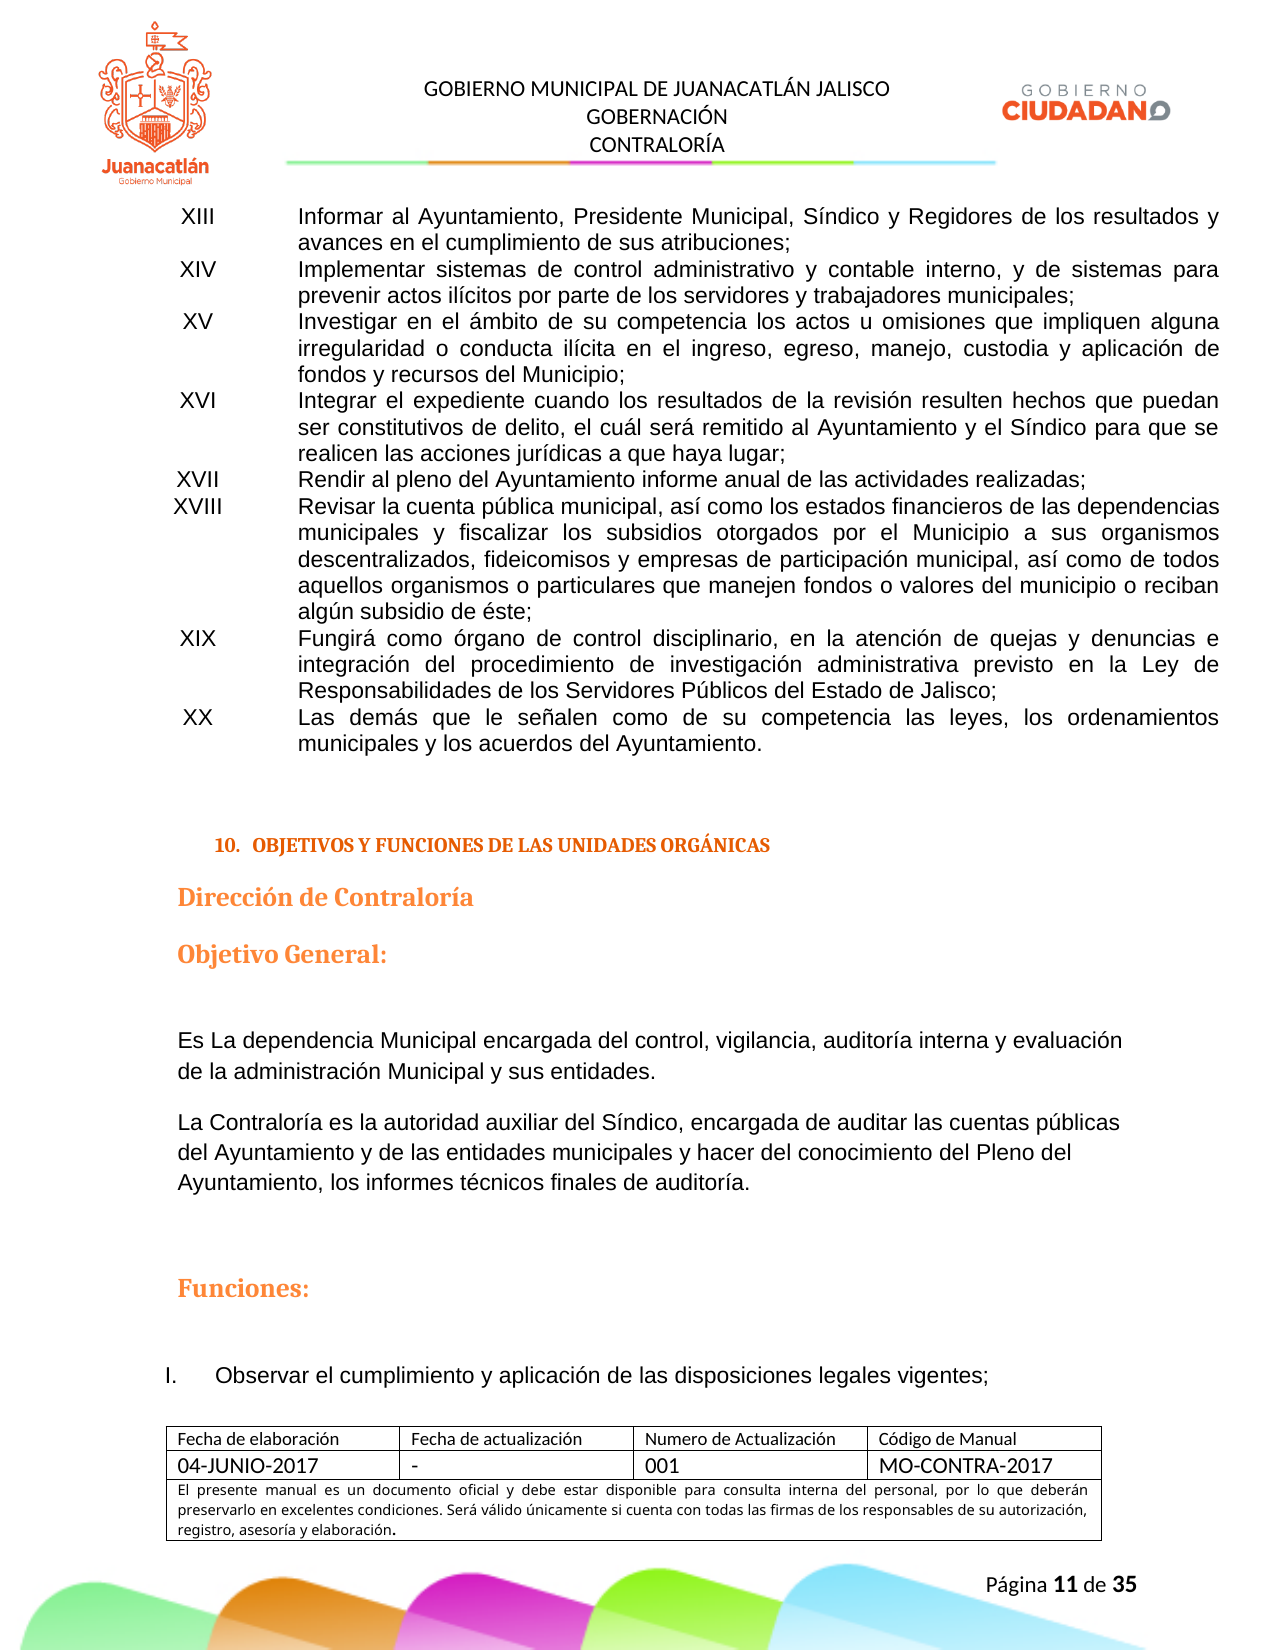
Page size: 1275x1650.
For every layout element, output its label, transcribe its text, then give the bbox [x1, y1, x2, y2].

table_cell Investigar en el ámbito de su competencia los actos u omisiones que impliquen alguna irregularidad o conducta ilícita en el ingreso, egreso, manejo, custodia y aplicación de fondos y recursos del Municipio; [286, 308, 1231, 387]
table_cell XVII [109, 466, 286, 493]
subtitle Funciones: [177, 1273, 1137, 1304]
table_cell XX [109, 704, 286, 756]
text Es La dependencia Municipal encargada del control, vigilancia, auditoría interna y evaluación de la administración Municipal y sus entidades. [177, 1027, 1137, 1084]
table_cell Rendir al pleno del Ayuntamiento informe anual de las actividades realizadas; [286, 466, 1231, 493]
table_cell XVI [109, 388, 286, 466]
table_cell XIX [109, 625, 286, 704]
table_cell Informar al Ayuntamiento, Presidente Municipal, Síndico y Regidores de los resultados y avances en el cumplimiento de sus atribuciones; [286, 203, 1231, 256]
text La Contraloría es la autoridad auxiliar del Síndico, encargada de auditar las cuentas públicas del Ayuntamiento y de las entidades municipales y hacer del conocimiento del Pleno del Ayuntamiento, los informes técnicos finales de auditoría. [177, 1109, 1137, 1196]
list Observar el cumplimiento y aplicación de las disposiciones legales vigentes; [177, 1362, 1137, 1388]
picture [0, 0, 1275, 1650]
subtitle Objetivo General: [177, 939, 1137, 970]
subtitle OBJETIVOS Y FUNCIONES DE LAS UNIDADES ORGÁNICAS [215, 834, 1137, 858]
table_cell XIII [109, 203, 286, 256]
table_cell XV [109, 308, 286, 387]
table_cell Implementar sistemas de control administrativo y contable interno, y de sistemas para prevenir actos ilícitos por parte de los servidores y trabajadores municipales; [286, 256, 1231, 308]
table_cell Las demás que le señalen como de su competencia las leyes, los ordenamientos municipales y los acuerdos del Ayuntamiento. [286, 704, 1231, 756]
subtitle Dirección de Contraloría [177, 882, 1137, 913]
table_cell Integrar el expediente cuando los resultados de la revisión resulten hechos que puedan ser constitutivos de delito, el cuál será remitido al Ayuntamiento y el Síndico para que se realicen las acciones jurídicas a que haya lugar; [286, 388, 1231, 466]
table_cell XVIII [109, 493, 286, 624]
table_cell XIV [109, 256, 286, 308]
table_cell Fungirá como órgano de control disciplinario, en la atención de quejas y denuncias e integración del procedimiento de investigación administrativa previsto en la Ley de Responsabilidades de los Servidores Públicos del Estado de Jalisco; [286, 625, 1231, 704]
table_cell Revisar la cuenta pública municipal, así como los estados financieros de las dependencias municipales y fiscalizar los subsidios otorgados por el Municipio a sus organismos descentralizados, fideicomisos y empresas de participación municipal, así como de todos aquellos organismos o particulares que manejen fondos o valores del municipio o reciban algún subsidio de éste; [286, 493, 1231, 624]
